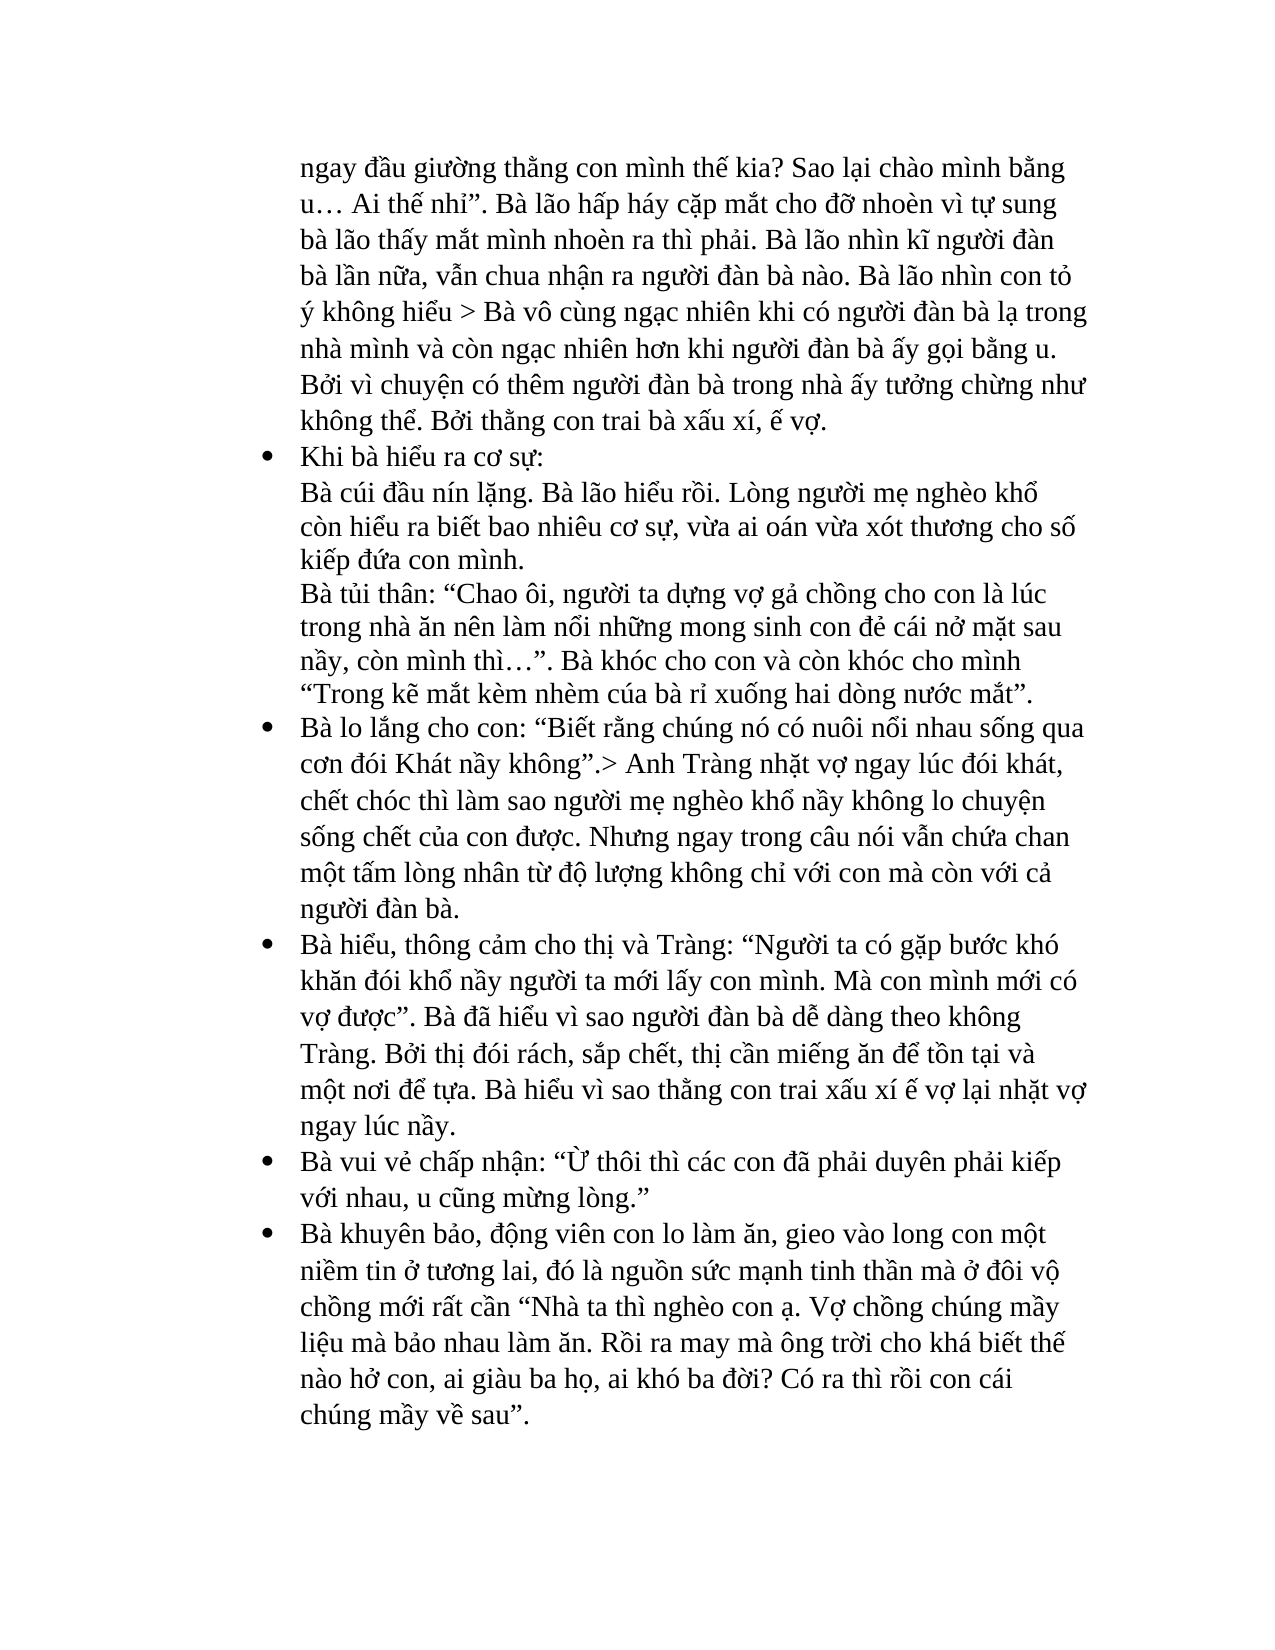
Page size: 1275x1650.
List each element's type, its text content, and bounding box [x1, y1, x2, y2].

list Bà tủi thân: “Chao ôi, người ta dựng vợ gả chồng cho con là lúc trong nhà ăn nên làm nổi những mong sinh con đẻ cái nở mặt sau nầy, còn mình thì…”. Bà khóc cho con và còn khóc cho mình “Trong kẽ mắt kèm nhèm cúa bà rỉ xuống hai dòng nước mắt”. [300, 576, 1087, 710]
list Bà cúi đầu nín lặng. Bà lão hiểu rồi. Lòng người mẹ nghèo khổ còn hiểu ra biết bao nhiêu cơ sự, vừa ai oán vừa xót thương cho số kiếp đứa con mình. [300, 475, 1087, 576]
list Bà lo lắng cho con: “Biết rằng chúng nó có nuôi nổi nhau sống qua cơn đói Khát nầy không”.> Anh Tràng nhặt vợ ngay lúc đói khát, chết chóc thì làm sao người mẹ nghèo khổ nầy không lo chuyện sống chết của con được. Nhưng ngay trong câu nói vẫn chứa chan một tấm lòng nhân từ độ lượng không chỉ với con mà còn với cả người đàn bà. [262, 710, 1087, 924]
list Khi bà hiểu ra cơ sự: [262, 439, 1087, 473]
list Bà khuyên bảo, động viên con lo làm ăn, gieo vào long con một niềm tin ở tương lai, đó là nguồn sức mạnh tinh thần mà ở đôi vộ chồng mới rất cần “Nhà ta thì nghèo con ạ. Vợ chồng chúng mầy liệu mà bảo nhau làm ăn. Rồi ra may mà ông trời cho khá biết thế nào hở con, ai giàu ba họ, ai khó ba đời? Có ra thì rồi con cái chúng mầy về sau”. [262, 1217, 1087, 1431]
list Bà vui vẻ chấp nhận: “Ừ thôi thì các con đã phải duyên phải kiếp với nhau, u cũng mừng lòng.” [262, 1144, 1087, 1214]
list Bà hiểu, thông cảm cho thị và Tràng: “Người ta có gặp bước khó khăn đói khổ nầy người ta mới lấy con mình. Mà con mình mới có vợ được”. Bà đã hiểu vì sao người đàn bà dễ dàng theo không Tràng. Bởi thị đói rách, sắp chết, thị cần miếng ăn để tồn tại và một nơi để tựa. Bà hiểu vì sao thằng con trai xấu xí ế vợ lại nhặt vợ ngay lúc nầy. [262, 927, 1087, 1142]
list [262, 150, 1087, 437]
